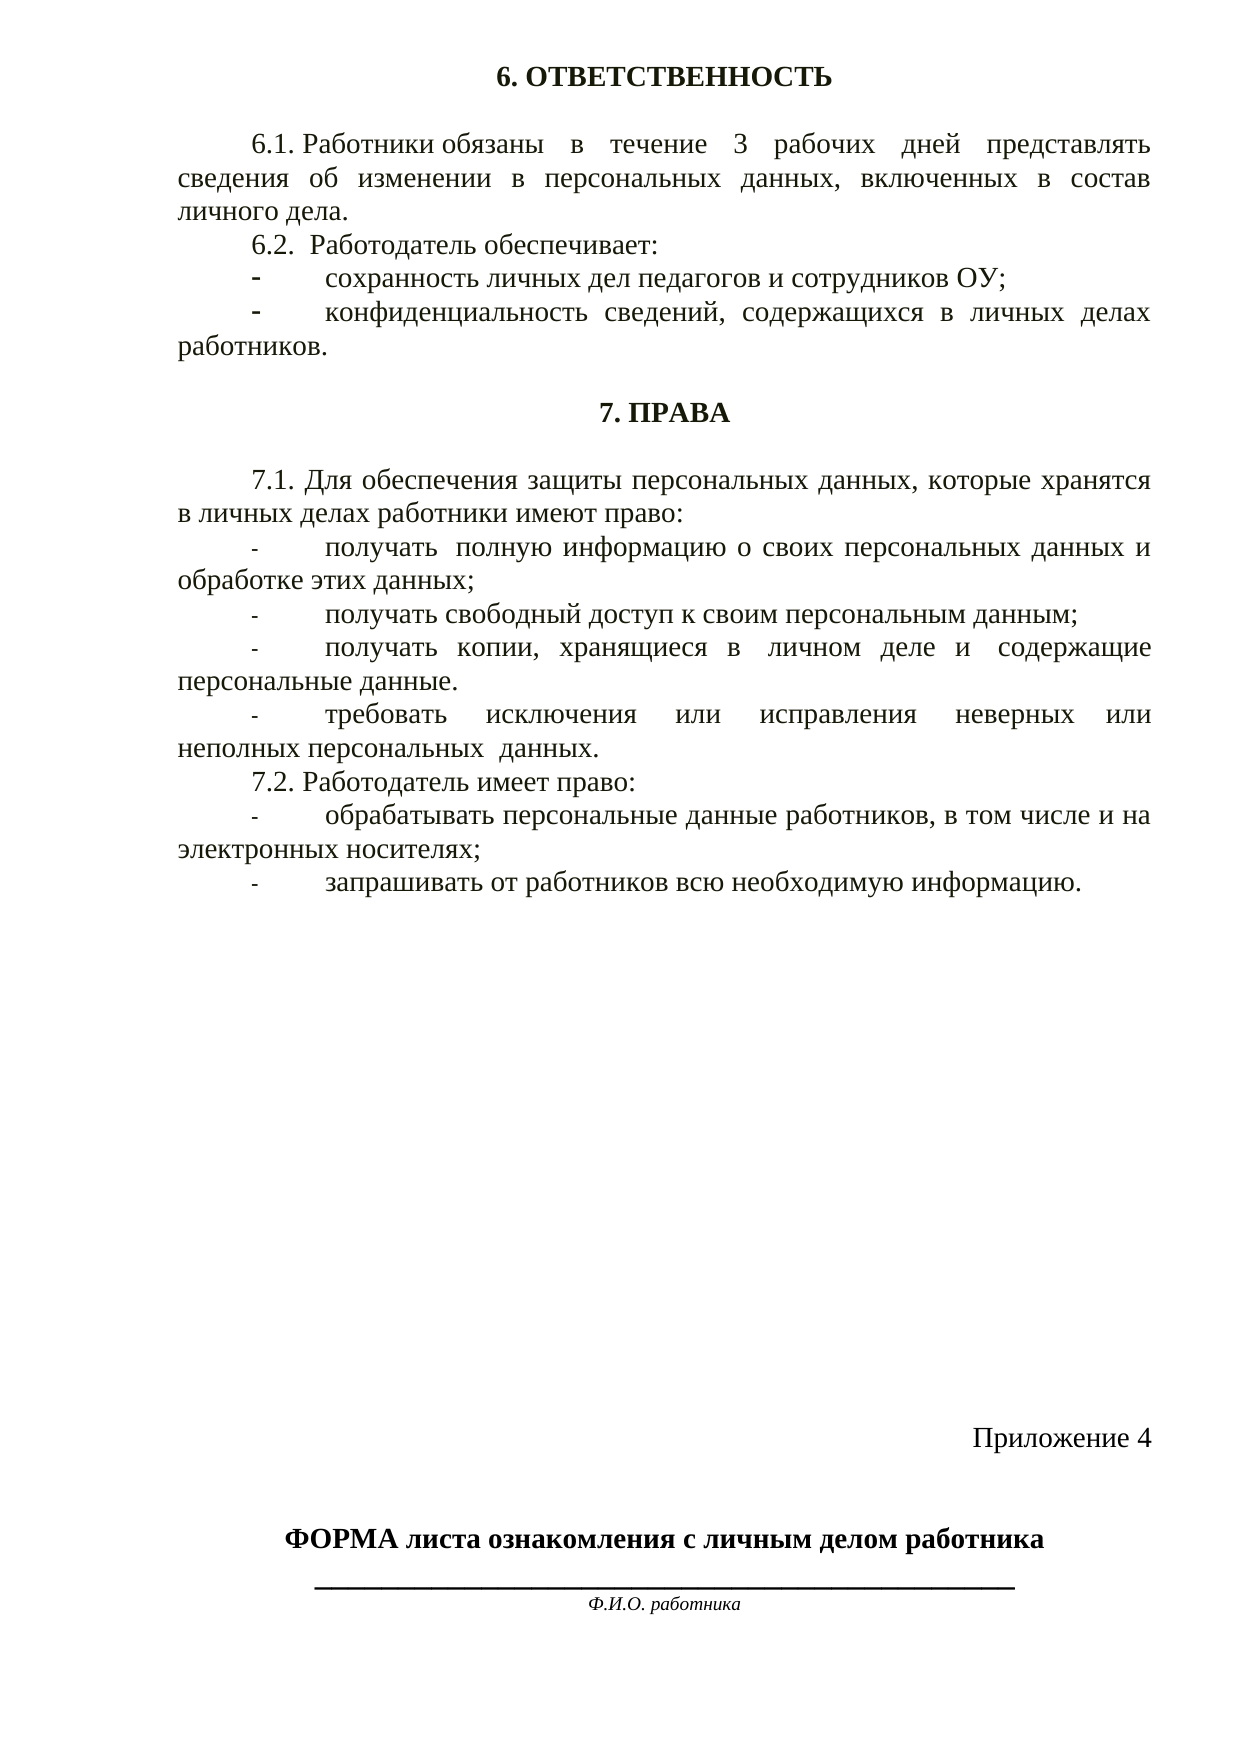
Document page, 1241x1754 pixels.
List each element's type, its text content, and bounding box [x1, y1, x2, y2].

list получать полную информацию о своих персональных данных и обработке этих данных; [177, 529, 1152, 596]
list сохранность личных дел педагогов и сотрудников ОУ; [177, 260, 1152, 294]
text Ф.И.О. работника [177, 1593, 1152, 1631]
text __________________________________________ [177, 1554, 1152, 1593]
list получать копии, хранящиеся в личном деле и содержащие персональные данные. [177, 629, 1152, 697]
text 6.2. Работодатель обеспечивает: [177, 227, 1152, 260]
text Приложение 4 [177, 1420, 1152, 1454]
text 6.1. Работники обязаны в течение 3 рабочих дней представлять сведения об изменении в персональных данных, включенных в состав личного дела. [177, 126, 1152, 227]
list получать свободный доступ к своим персональным данным; [177, 596, 1152, 629]
text 7.2. Работодатель имеет право: [177, 764, 1152, 797]
list конфиденциальность сведений, содержащихся в личных делах работников. [177, 294, 1152, 361]
text 7.1. Для обеспечения защиты персональных данных, которые хранятся в личных делах работники имеют право: [177, 462, 1152, 529]
list требовать исключения или исправления неверных или неполных персональных данных. [177, 697, 1152, 764]
text 6. ОТВЕТСТВЕННОСТЬ [177, 59, 1152, 93]
list запрашивать от работников всю необходимую информацию. [177, 864, 1152, 898]
text ФОРМА листа ознакомления с личным делом работника [177, 1521, 1152, 1554]
list обрабатывать персональные данные работников, в том числе и на электронных носителях; [177, 797, 1152, 864]
text 7. ПРАВА [177, 395, 1152, 428]
